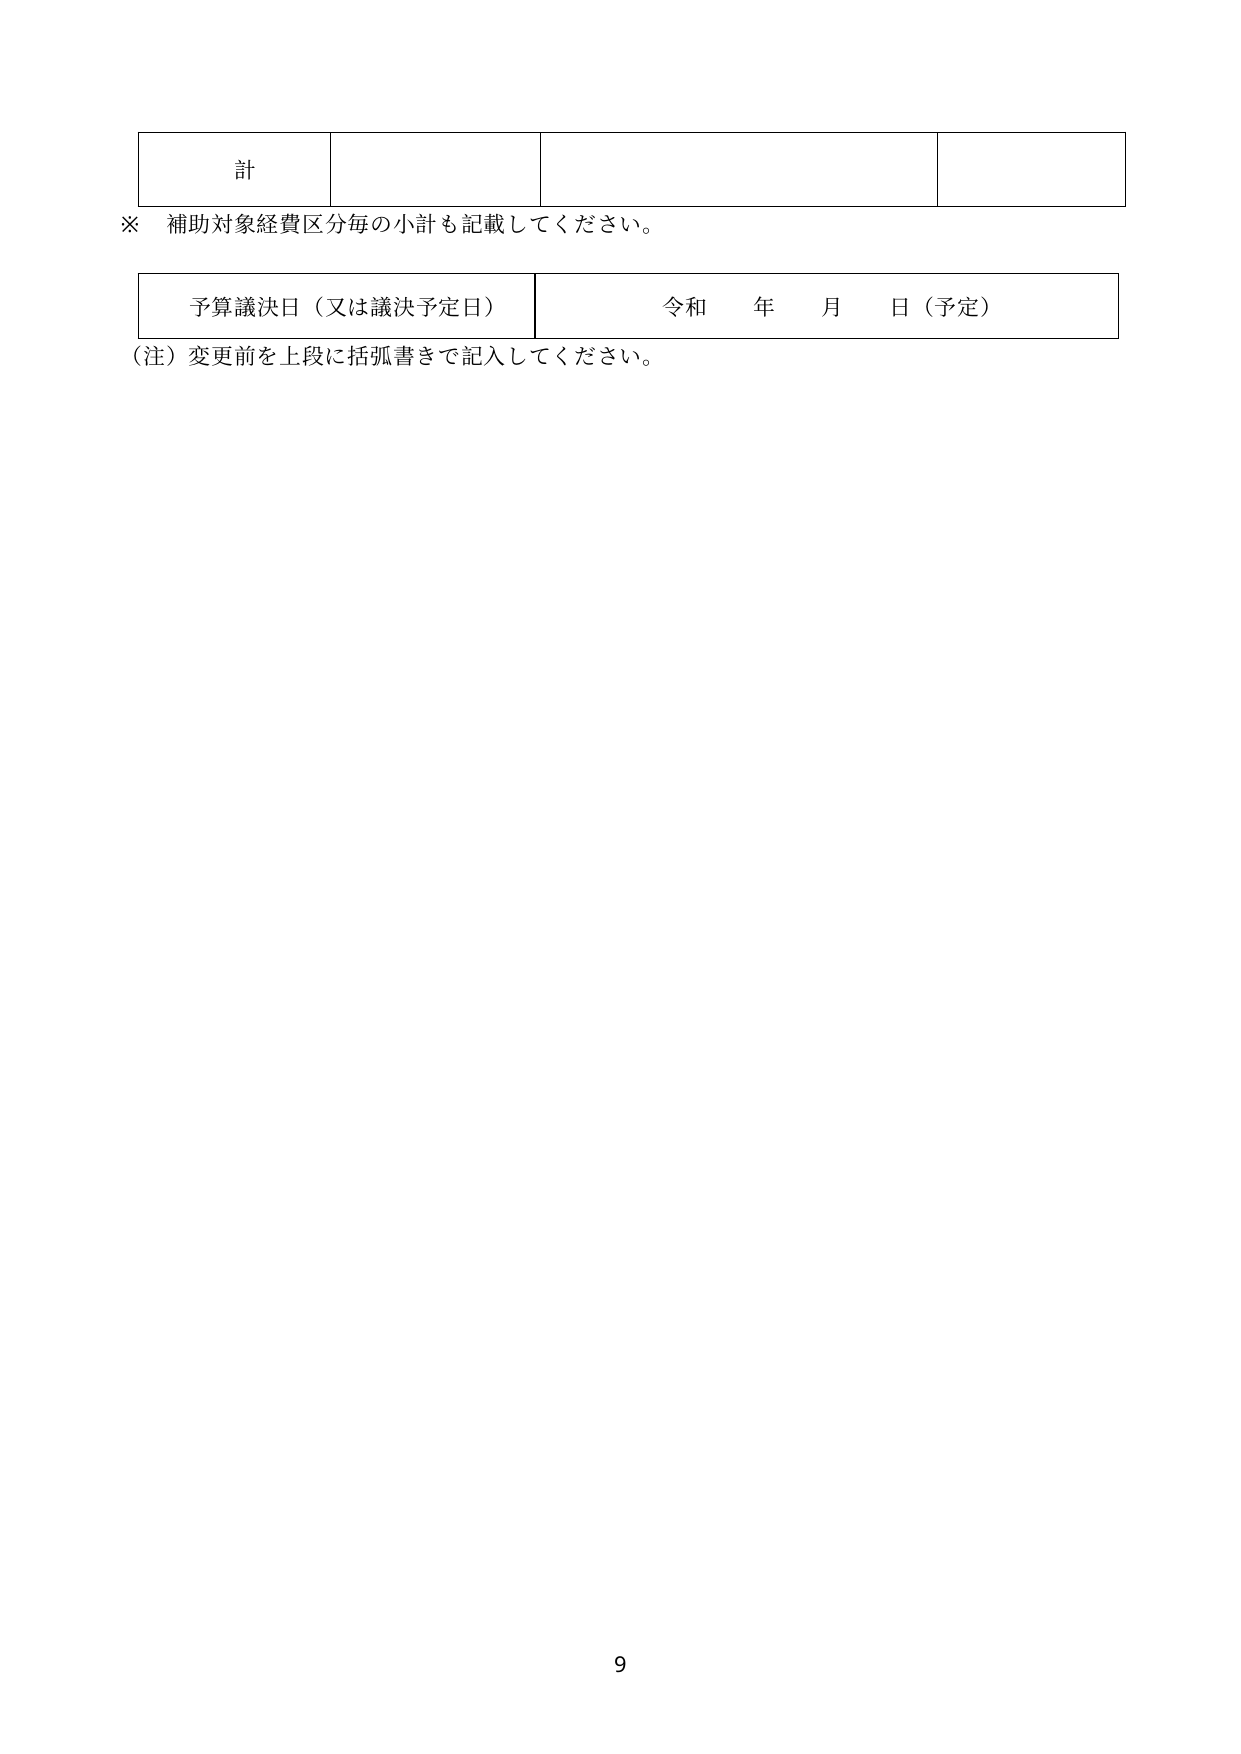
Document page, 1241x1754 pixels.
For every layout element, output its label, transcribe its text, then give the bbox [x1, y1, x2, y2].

table_cell [331, 133, 540, 206]
table_cell [541, 133, 937, 206]
table_header 令和 年 月 日（予定） [536, 274, 1118, 337]
text （注）変更前を上段に括弧書きで記入してください。 [121, 338, 1120, 372]
text ※補助対象経費区分毎の小計も記載してください。 [121, 207, 1120, 240]
table_cell 計 [139, 133, 330, 206]
table_header 予算議決日（又は議決予定日） [139, 274, 534, 337]
table_cell [938, 133, 1125, 206]
